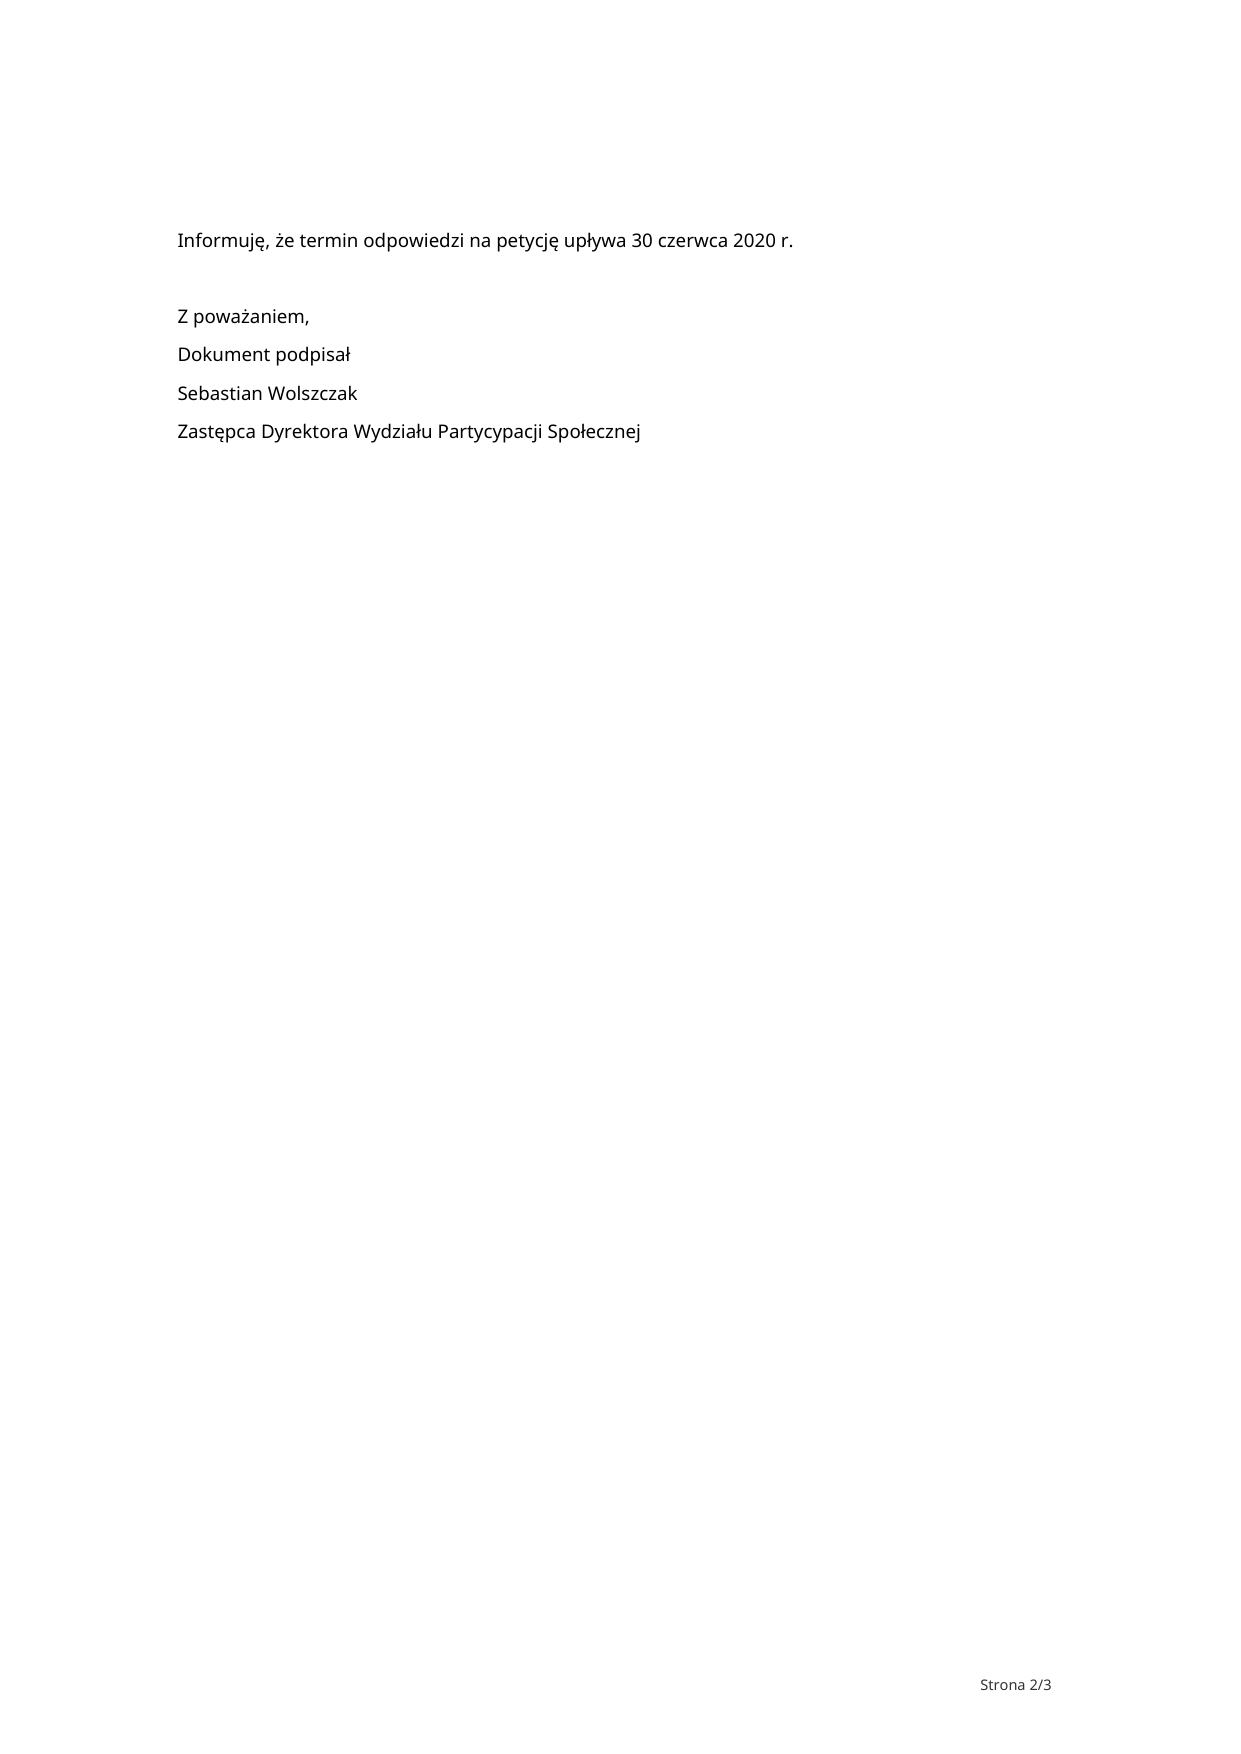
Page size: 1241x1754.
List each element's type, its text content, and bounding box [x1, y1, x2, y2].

text Z poważaniem, [177, 303, 1051, 329]
text Informuję, że termin odpowiedzi na petycję upływa 30 czerwca 2020 r. [177, 227, 1051, 253]
text Dokument podpisał [177, 342, 1051, 367]
text Zastępca Dyrektora Wydziału Partycypacji Społecznej [177, 418, 1051, 444]
text Sebastian Wolszczak [177, 380, 1051, 406]
